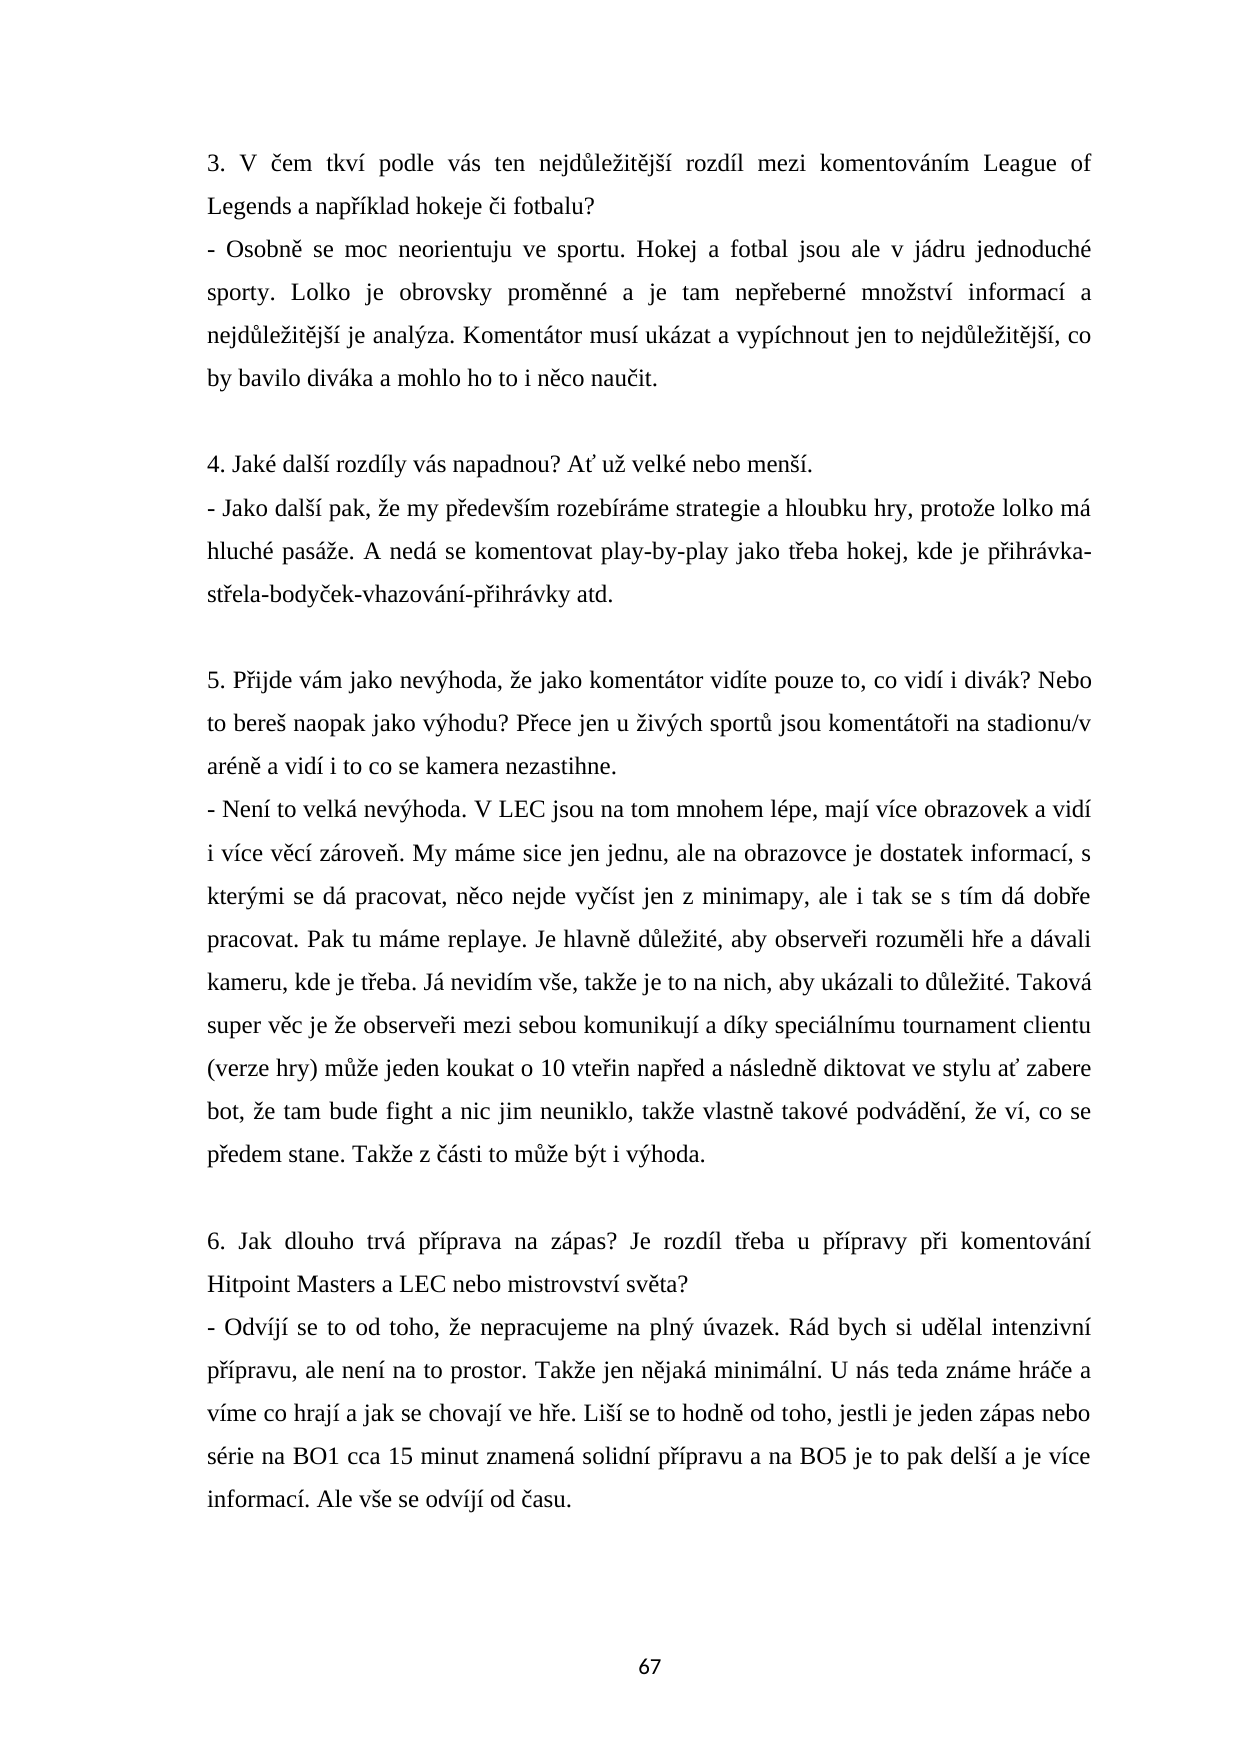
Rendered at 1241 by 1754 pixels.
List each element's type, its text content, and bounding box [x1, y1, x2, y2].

text - Osobně se moc neorientuju ve sportu. Hokej a fotbal jsou ale v jádru jednoduché sporty. Lolko je obrovsky proměnné a je tam nepřeberné množství informací a nejdůležitější je analýza. Komentátor musí ukázat a vypíchnout jen to nejdůležitější, co by bavilo diváka a mohlo ho to i něco naučit. [207, 234, 1092, 392]
text - Není to velká nevýhoda. V LEC jsou na tom mnohem lépe, mají více obrazovek a vidí i více věcí zároveň. My máme sice jen jednu, ale na obrazovce je dostatek informací, s kterými se dá pracovat, něco nejde vyčíst jen z minimapy, ale i tak se s tím dá dobře pracovat. Pak tu máme replaye. Je hlavně důležité, aby observeři rozuměli hře a dávali kameru, kde je třeba. Já nevidím vše, takže je to na nich, aby ukázali to důležité. Taková super věc je že observeři mezi sebou komunikují a díky speciálnímu tournament clientu (verze hry) může jeden koukat o 10 vteřin napřed a následně diktovat ve stylu ať zabere bot, že tam bude fight a nic jim neuniklo, takže vlastně takové podvádění, že ví, co se předem stane. Takže z části to může být i výhoda. [207, 794, 1092, 1168]
text - Jako další pak, že my především rozebíráme strategie a hloubku hry, protože lolko má hluché pasáže. A nedá se komentovat play-by-play jako třeba hokej, kde je přihrávka-střela-bodyček-vhazování-přihrávky atd. [207, 493, 1092, 608]
text - Odvíjí se to od toho, že nepracujeme na plný úvazek. Rád bych si udělal intenzivní přípravu, ale není na to prostor. Takže jen nějaká minimální. U nás teda známe hráče a víme co hrají a jak se chovají ve hře. Liší se to hodně od toho, jestli je jeden zápas nebo série na BO1 cca 15 minut znamená solidní přípravu a na BO5 je to pak delší a je více informací. Ale vše se odvíjí od času. [207, 1312, 1092, 1513]
text 6. Jak dlouho trvá příprava na zápas? Je rozdíl třeba u přípravy při komentování Hitpoint Masters a LEC nebo mistrovství světa? [207, 1226, 1092, 1298]
text 5. Přijde vám jako nevýhoda, že jako komentátor vidíte pouze to, co vidí i divák? Nebo to bereš naopak jako výhodu? Přece jen u živých sportů jsou komentátoři na stadionu/v aréně a vidí i to co se kamera nezastihne. [207, 665, 1092, 780]
text 3. V čem tkví podle vás ten nejdůležitější rozdíl mezi komentováním League of Legends a například hokeje či fotbalu? [207, 148, 1092, 219]
text 4. Jaké další rozdíly vás napadnou? Ať už velké nebo menší. [207, 449, 1092, 478]
